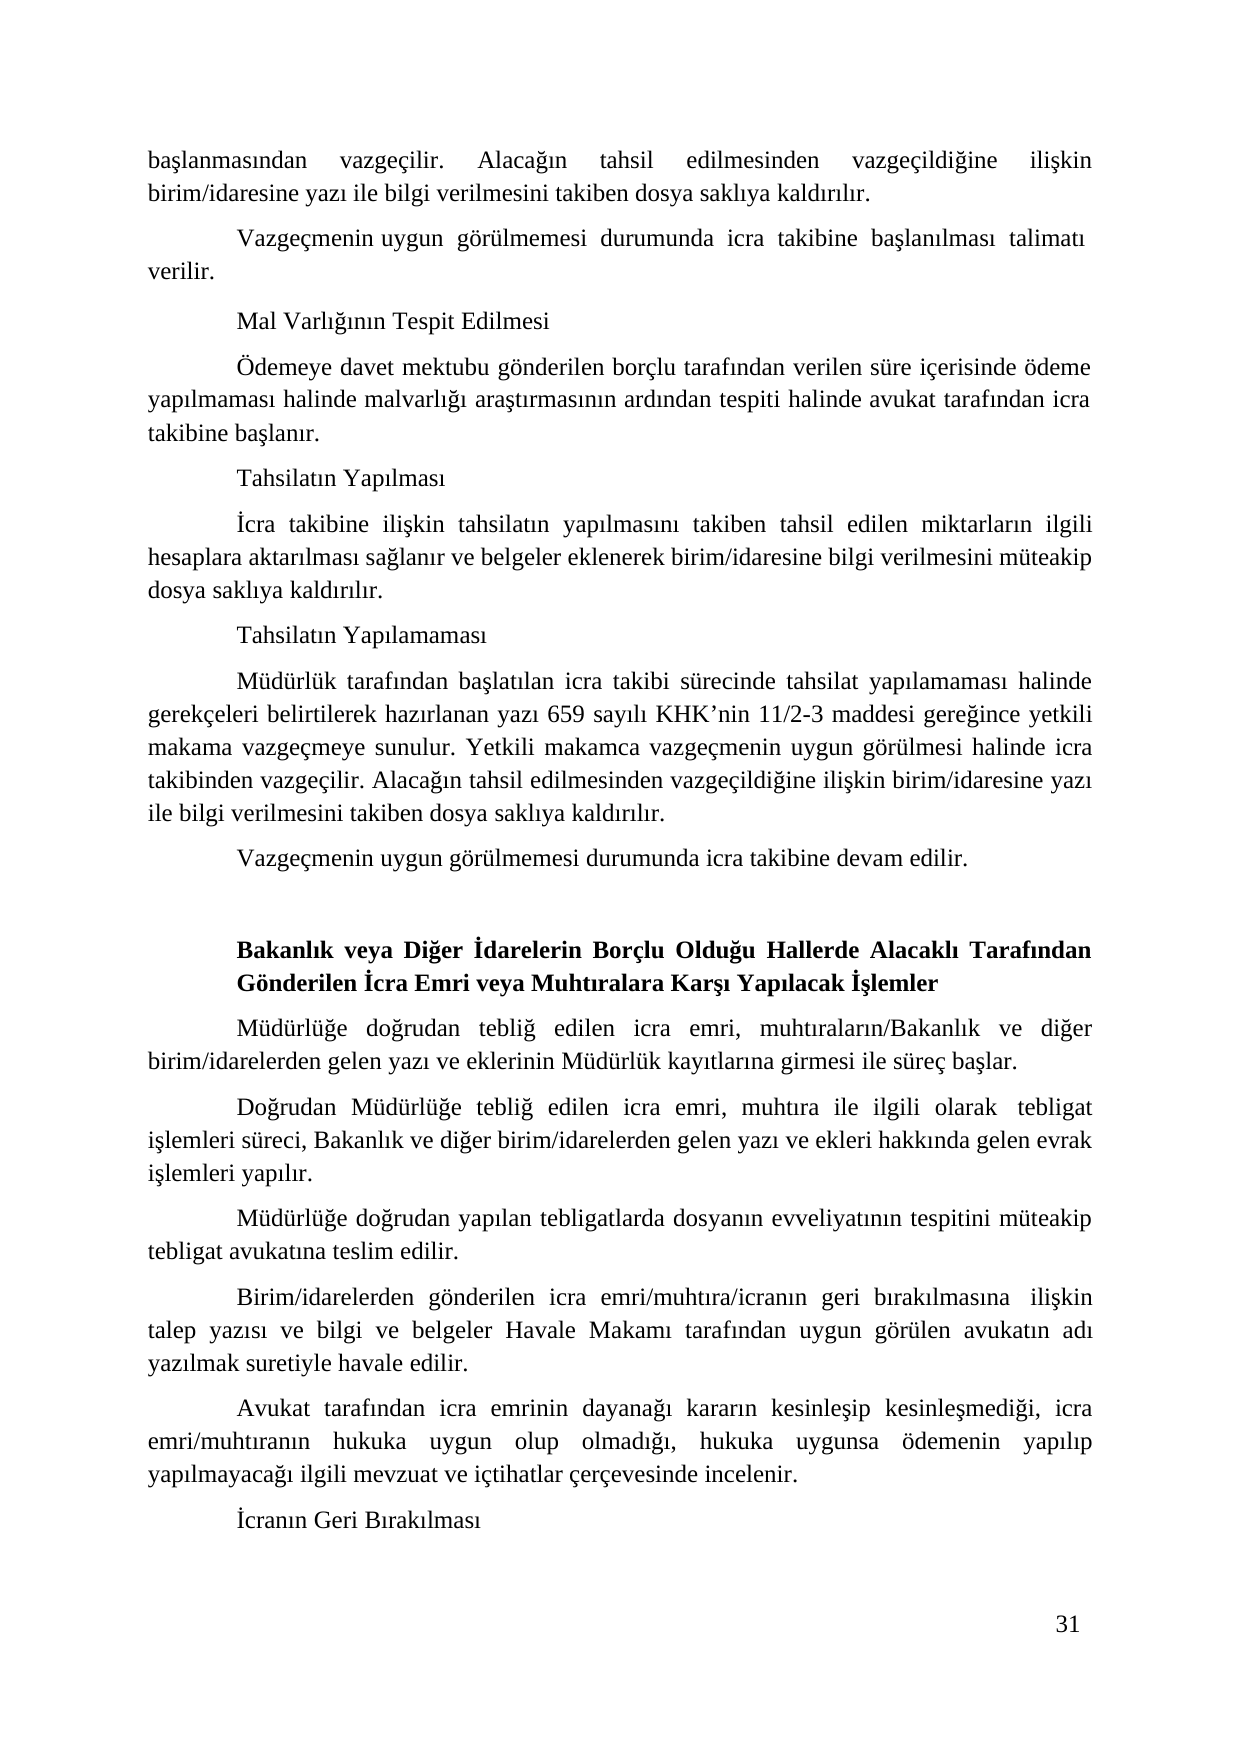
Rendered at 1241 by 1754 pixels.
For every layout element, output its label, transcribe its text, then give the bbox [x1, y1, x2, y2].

text Müdürlüğe doğrudan yapılan tebligatlarda dosyanın evveliyatının tespitini müteakip tebligat avukatına teslim edilir. [148, 1203, 1092, 1265]
text İcranın Geri Bırakılması [236, 1505, 1240, 1534]
text Müdürlük tarafından başlatılan icra takibi sürecinde tahsilat yapılamaması halinde gerekçeleri belirtilerek hazırlanan yazı 659 sayılı KHK’nin 11/2-3 maddesi gereğince yetkili makama vazgeçmeye sunulur. Yetkili makamca vazgeçmenin uygun görülmesi halinde icra takibinden vazgeçilir. Alacağın tahsil edilmesinden vazgeçildiğine ilişkin birim/idaresine yazı ile bilgi verilmesini takiben dosya saklıya kaldırılır. [148, 666, 1093, 827]
text Tahsilatın Yapılamaması [236, 620, 1240, 649]
text Ödemeye davet mektubu gönderilen borçlu tarafından verilen süre içerisinde ödeme [236, 352, 1240, 380]
text İcra takibine ilişkin tahsilatın yapılmasını takiben tahsil edilen miktarların ilgili hesaplara aktarılması sağlanır ve belgeler eklenerek birim/idaresine bilgi verilmesini müteakip dosya saklıya kaldırılır. [148, 509, 1093, 604]
text Mal Varlığının Tespit Edilmesi [236, 306, 1240, 334]
text Müdürlüğe doğrudan tebliğ edilen icra emri, muhtıraların/Bakanlık ve diğer birim/idarelerden gelen yazı ve eklerinin Müdürlük kayıtlarına girmesi ile süreç başlar. [148, 1013, 1092, 1075]
text Birim/idarelerden gönderilen icra emri/muhtıra/icranın geri bırakılmasına ilişkin talep yazısı ve bilgi ve belgeler Havale Makamı tarafından uygun görülen avukatın adı yazılmak suretiyle havale edilir. [148, 1282, 1093, 1377]
text verilir. [0, 256, 215, 285]
subtitle Bakanlık veya Diğer İdarelerin Borçlu Olduğu Hallerde Alacaklı Tarafından Gönderilen İcra Emri veya Muhtıralara Karşı Yapılacak İşlemler [236, 935, 1092, 997]
text başlanmasından vazgeçilir. Alacağın tahsil edilmesinden vazgeçildiğine ilişkin birim/idaresine yazı ile bilgi verilmesini takiben dosya saklıya kaldırılır. [148, 145, 1093, 207]
text Avukat tarafından icra emrinin dayanağı kararın kesinleşip kesinleşmediği, icra emri/muhtıranın hukuka uygun olup olmadığı, hukuka uygunsa ödemenin yapılıp yapılmayacağı ilgili mevzuat ve içtihatlar çerçevesinde incelenir. [148, 1393, 1093, 1488]
text Tahsilatın Yapılması [236, 463, 1240, 492]
text Vazgeçmenin uygun görülmemesi durumunda icra takibine devam edilir. [236, 843, 1240, 872]
text yapılmaması halinde malvarlığı araştırmasının ardından tespiti halinde avukat tarafından icra takibine başlanır. [148, 384, 1094, 446]
text Vazgeçmenin uygun görülmemesi durumunda icra takibine başlanılması talimatı [236, 223, 1240, 252]
text Doğrudan Müdürlüğe tebliğ edilen icra emri, muhtıra ile ilgili olarak tebligat işlemleri süreci, Bakanlık ve diğer birim/idarelerden gelen yazı ve ekleri hakkında gelen evrak işlemleri yapılır. [148, 1092, 1093, 1186]
